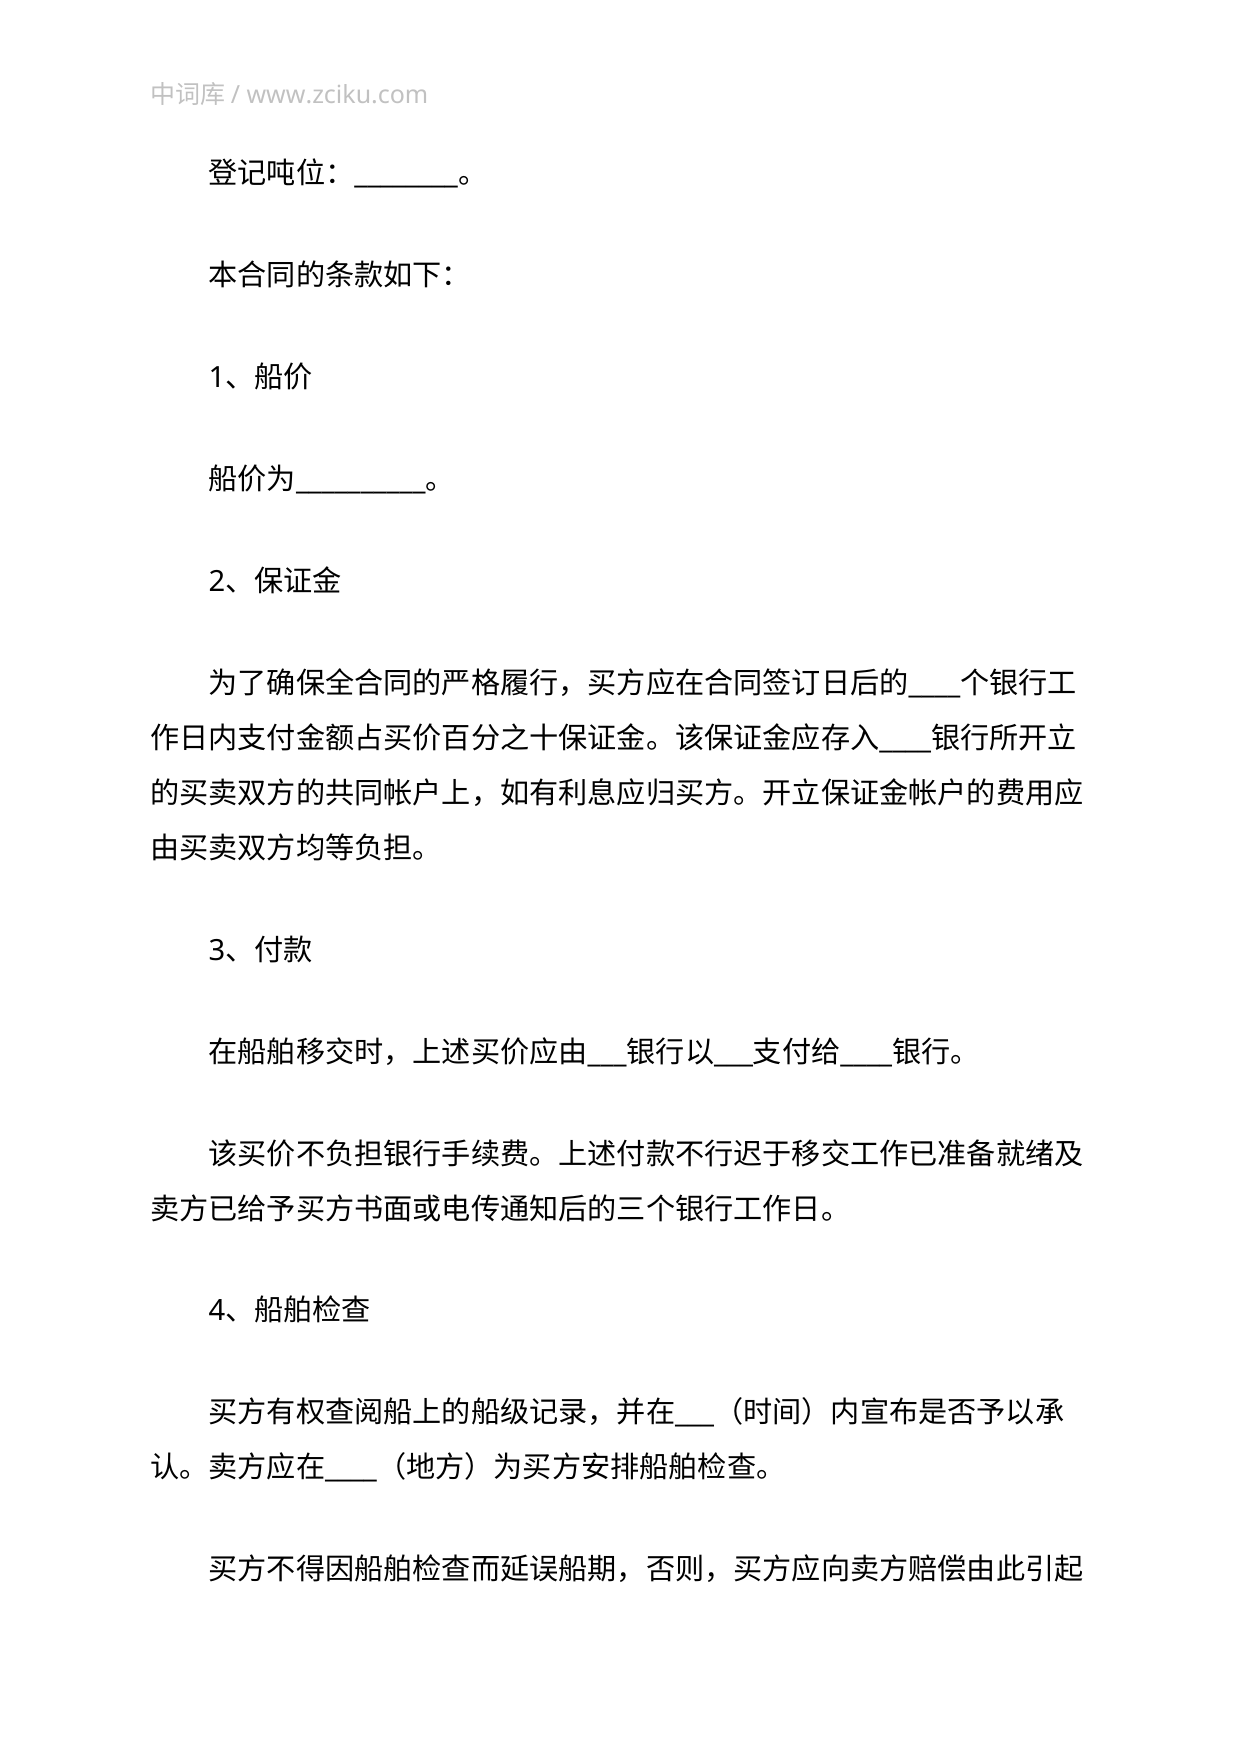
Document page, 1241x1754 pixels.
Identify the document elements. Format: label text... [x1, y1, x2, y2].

text 为了确保全合同的严格履行，买方应在合同签订日后的____个银行工作日内支付金额占买价百分之十保证金。该保证金应存入____银行所开立的买卖双方的共同帐户上，如有利息应归买方。开立保证金帐户的费用应由买卖双方均等负担。 [150, 660, 1090, 867]
text 登记吨位：________。 [150, 150, 1090, 192]
text 1、船价 [150, 354, 1090, 396]
text 3、付款 [150, 926, 1090, 969]
text 本合同的条款如下： [150, 252, 1090, 294]
text 在船舶移交时，上述买价应由___银行以___支付给____银行。 [150, 1028, 1090, 1071]
text 买方有权查阅船上的船级记录，并在___（时间）内宣布是否予以承认。卖方应在____（地方）为买方安排船舶检查。 [150, 1389, 1090, 1486]
text 船价为__________。 [150, 456, 1090, 498]
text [150, 1546, 1090, 1588]
text 4、船舶检查 [150, 1287, 1090, 1329]
text 该买价不负担银行手续费。上述付款不行迟于移交工作已准备就绪及卖方已给予买方书面或电传通知后的三个银行工作日。 [150, 1130, 1090, 1227]
text 2、保证金 [150, 558, 1090, 600]
